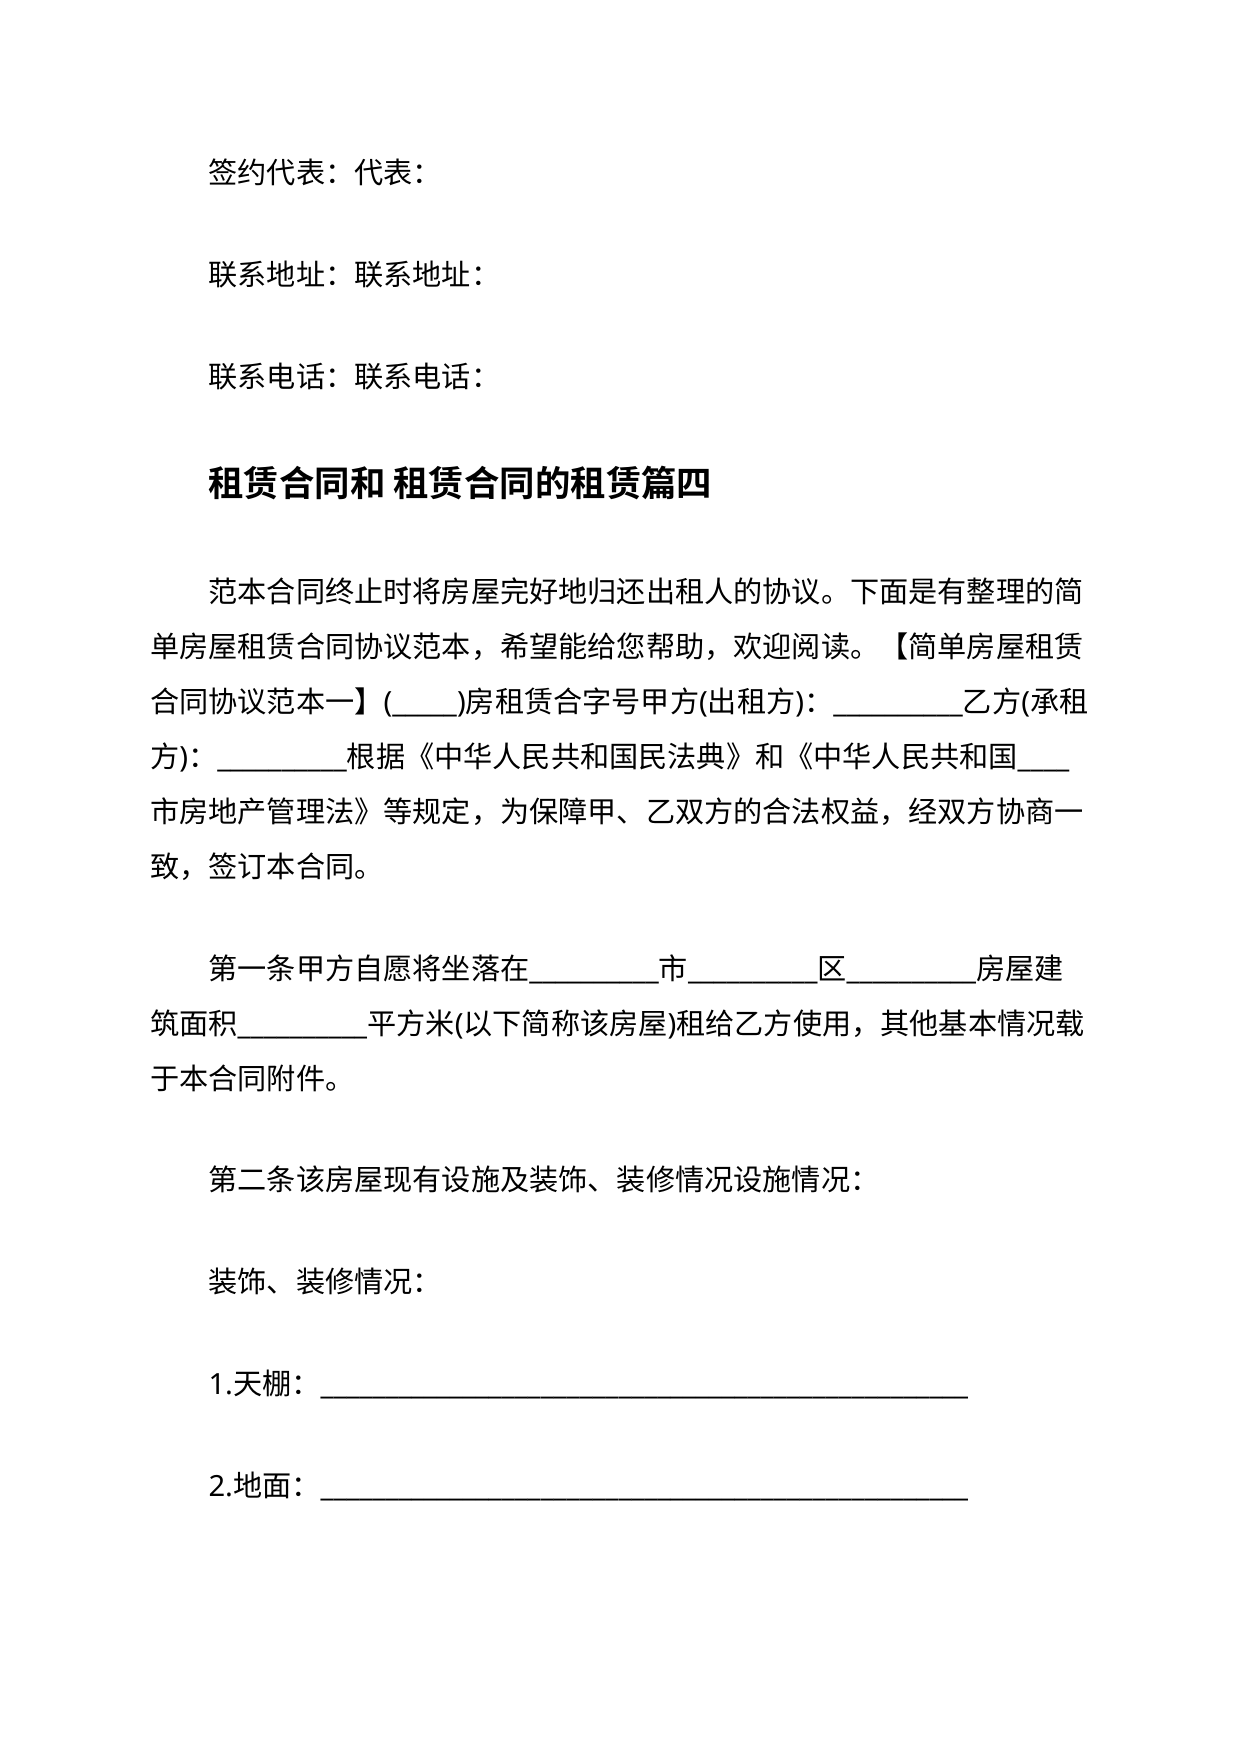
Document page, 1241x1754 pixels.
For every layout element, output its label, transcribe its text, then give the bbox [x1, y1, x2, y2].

text 签约代表：代表： [150, 150, 1090, 192]
text 联系地址：联系地址： [150, 252, 1090, 294]
text 租赁合同和 租赁合同的租赁篇四 [150, 455, 1090, 507]
text 范本合同终止时将房屋完好地归还出租人的协议。下面是有整理的简单房屋租赁合同协议范本，希望能给您帮助，欢迎阅读。【简单房屋租赁合同协议范本一】(_____)房租赁合字号甲方(出租方)：__________乙方(承租方)：__________根据《中华人民共和国民法典》和《中华人民共和国____市房地产管理法》等规定，为保障甲、乙双方的合法权益，经双方协商一致，签订本合同。 [150, 569, 1090, 886]
text 第一条甲方自愿将坐落在__________市__________区__________房屋建筑面积__________平方米(以下简称该房屋)租给乙方使用，其他基本情况载于本合同附件。 [150, 945, 1090, 1097]
text 联系电话：联系电话： [150, 353, 1090, 396]
text 装饰、装修情况： [150, 1259, 1090, 1301]
text 2.地面：__________________________________________________ [150, 1462, 1090, 1505]
text 第二条该房屋现有设施及装饰、装修情况设施情况： [150, 1157, 1090, 1199]
text 1.天棚：__________________________________________________ [150, 1361, 1090, 1403]
